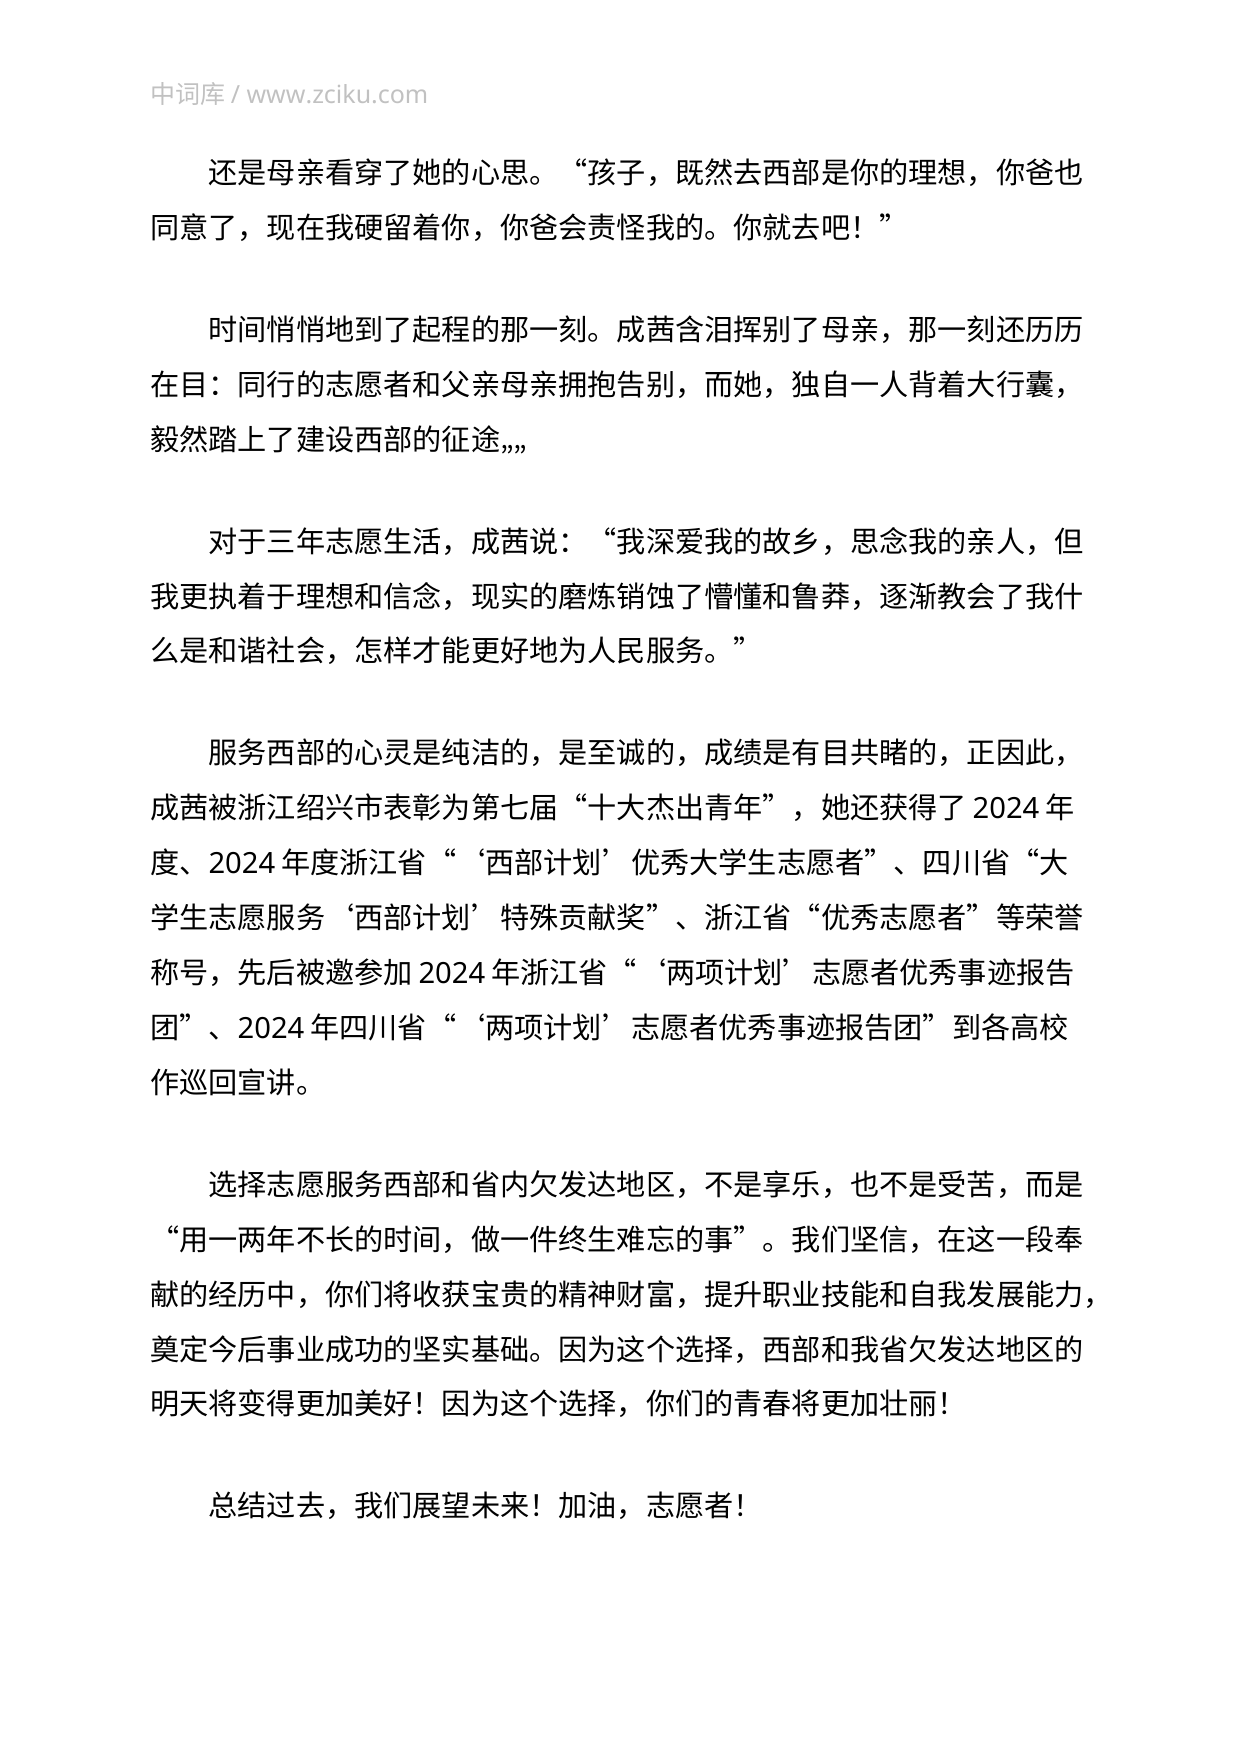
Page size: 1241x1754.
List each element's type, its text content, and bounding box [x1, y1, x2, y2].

text 选择志愿服务西部和省内欠发达地区，不是享乐，也不是受苦，而是“用一两年不长的时间，做一件终生难忘的事”。我们坚信，在这一段奉献的经历中，你们将收获宝贵的精神财富，提升职业技能和自我发展能力，奠定今后事业成功的坚实基础。因为这个选择，西部和我省欠发达地区的明天将变得更加美好！因为这个选择，你们的青春将更加壮丽！ [150, 1161, 1090, 1423]
text 对于三年志愿生活，成茜说：“我深爱我的故乡，思念我的亲人，但我更执着于理想和信念，现实的磨炼销蚀了懵懂和鲁莽，逐渐教会了我什么是和谐社会，怎样才能更好地为人民服务。” [150, 518, 1090, 670]
text 还是母亲看穿了她的心思。“孩子，既然去西部是你的理想，你爸也同意了，现在我硬留着你，你爸会责怪我的。你就去吧！” [150, 150, 1090, 247]
text 服务西部的心灵是纯洁的，是至诚的，成绩是有目共睹的，正因此，成茜被浙江绍兴市表彰为第七届“十大杰出青年”，她还获得了2024年度、2024年度浙江省“‘西部计划’优秀大学生志愿者”、四川省“大学生志愿服务‘西部计划’特殊贡献奖”、浙江省“优秀志愿者”等荣誉称号，先后被邀参加2024年浙江省“‘两项计划’志愿者优秀事迹报告团”、2024年四川省“‘两项计划’志愿者优秀事迹报告团”到各高校作巡回宣讲。 [150, 730, 1090, 1102]
text 总结过去，我们展望未来！加油，志愿者！ [150, 1483, 1090, 1525]
text 时间悄悄地到了起程的那一刻。成茜含泪挥别了母亲，那一刻还历历在目：同行的志愿者和父亲母亲拥抱告别，而她，独自一人背着大行囊，毅然踏上了建设西部的征途„„ [150, 307, 1090, 459]
